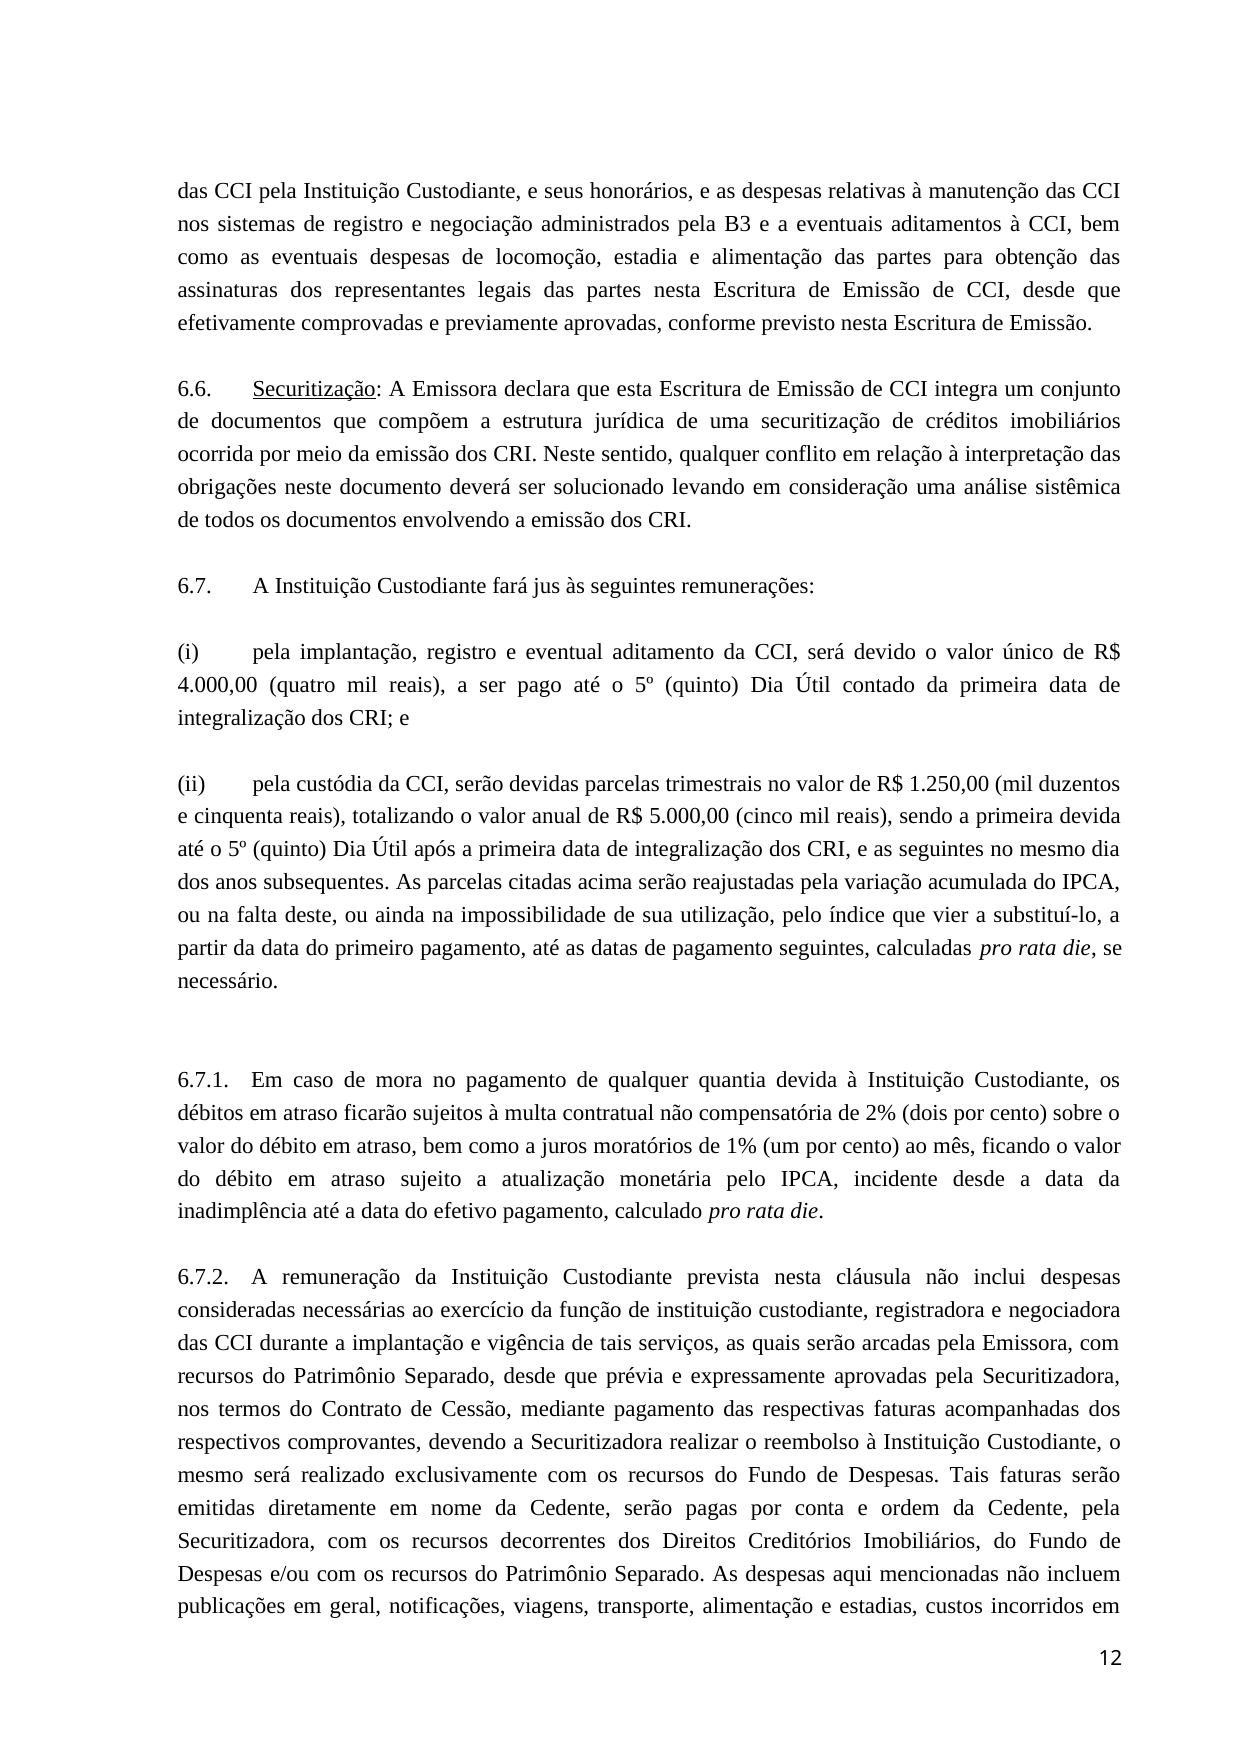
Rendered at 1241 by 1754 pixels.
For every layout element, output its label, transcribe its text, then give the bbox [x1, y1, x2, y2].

text 6.7. A Instituição Custodiante fará jus às seguintes remunerações: [177, 572, 1122, 598]
text (ii) pela custódia da CCI, serão devidas parcelas trimestrais no valor de R$ 1.250,00 (mil duzentos e cinquenta reais), totalizando o valor anual de R$ 5.000,00 (cinco mil reais), sendo a primeira devida até o 5º (quinto) Dia Útil após a primeira data de integralização dos CRI, e as seguintes no mesmo dia dos anos subsequentes. As parcelas citadas acima serão reajustadas pela variação acumulada do IPCA, ou na falta deste, ou ainda na impossibilidade de sua utilização, pelo índice que vier a substituí-lo, a partir da data do primeiro pagamento, até as datas de pagamento seguintes, calculadas pro rata die, se necessário. [177, 770, 1122, 993]
text (i) pela implantação, registro e eventual aditamento da CCI, será devido o valor único de R$ 4.000,00 (quatro mil reais), a ser pago até o 5º (quinto) Dia Útil contado da primeira data de integralização dos CRI; e [177, 638, 1122, 730]
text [177, 177, 1122, 335]
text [177, 1263, 1122, 1619]
text 6.6. Securitização: A Emissora declara que esta Escritura de Emissão de CCI integra um conjunto de documentos que compõem a estrutura jurídica de uma securitização de créditos imobiliários ocorrida por meio da emissão dos CRI. Neste sentido, qualquer conflito em relação à interpretação das obrigações neste documento deverá ser solucionado levando em consideração uma análise sistêmica de todos os documentos envolvendo a emissão dos CRI. [177, 375, 1122, 533]
list 6.7.1. Em caso de mora no pagamento de qualquer quantia devida à Instituição Custodiante, os débitos em atraso ficarão sujeitos à multa contratual não compensatória de 2% (dois por cento) sobre o valor do débito em atraso, bem como a juros moratórios de 1% (um por cento) ao mês, ficando o valor do débito em atraso sujeito a atualização monetária pelo IPCA, incidente desde a data da inadimplência até a data do efetivo pagamento, calculado pro rata die. [177, 1066, 1122, 1224]
